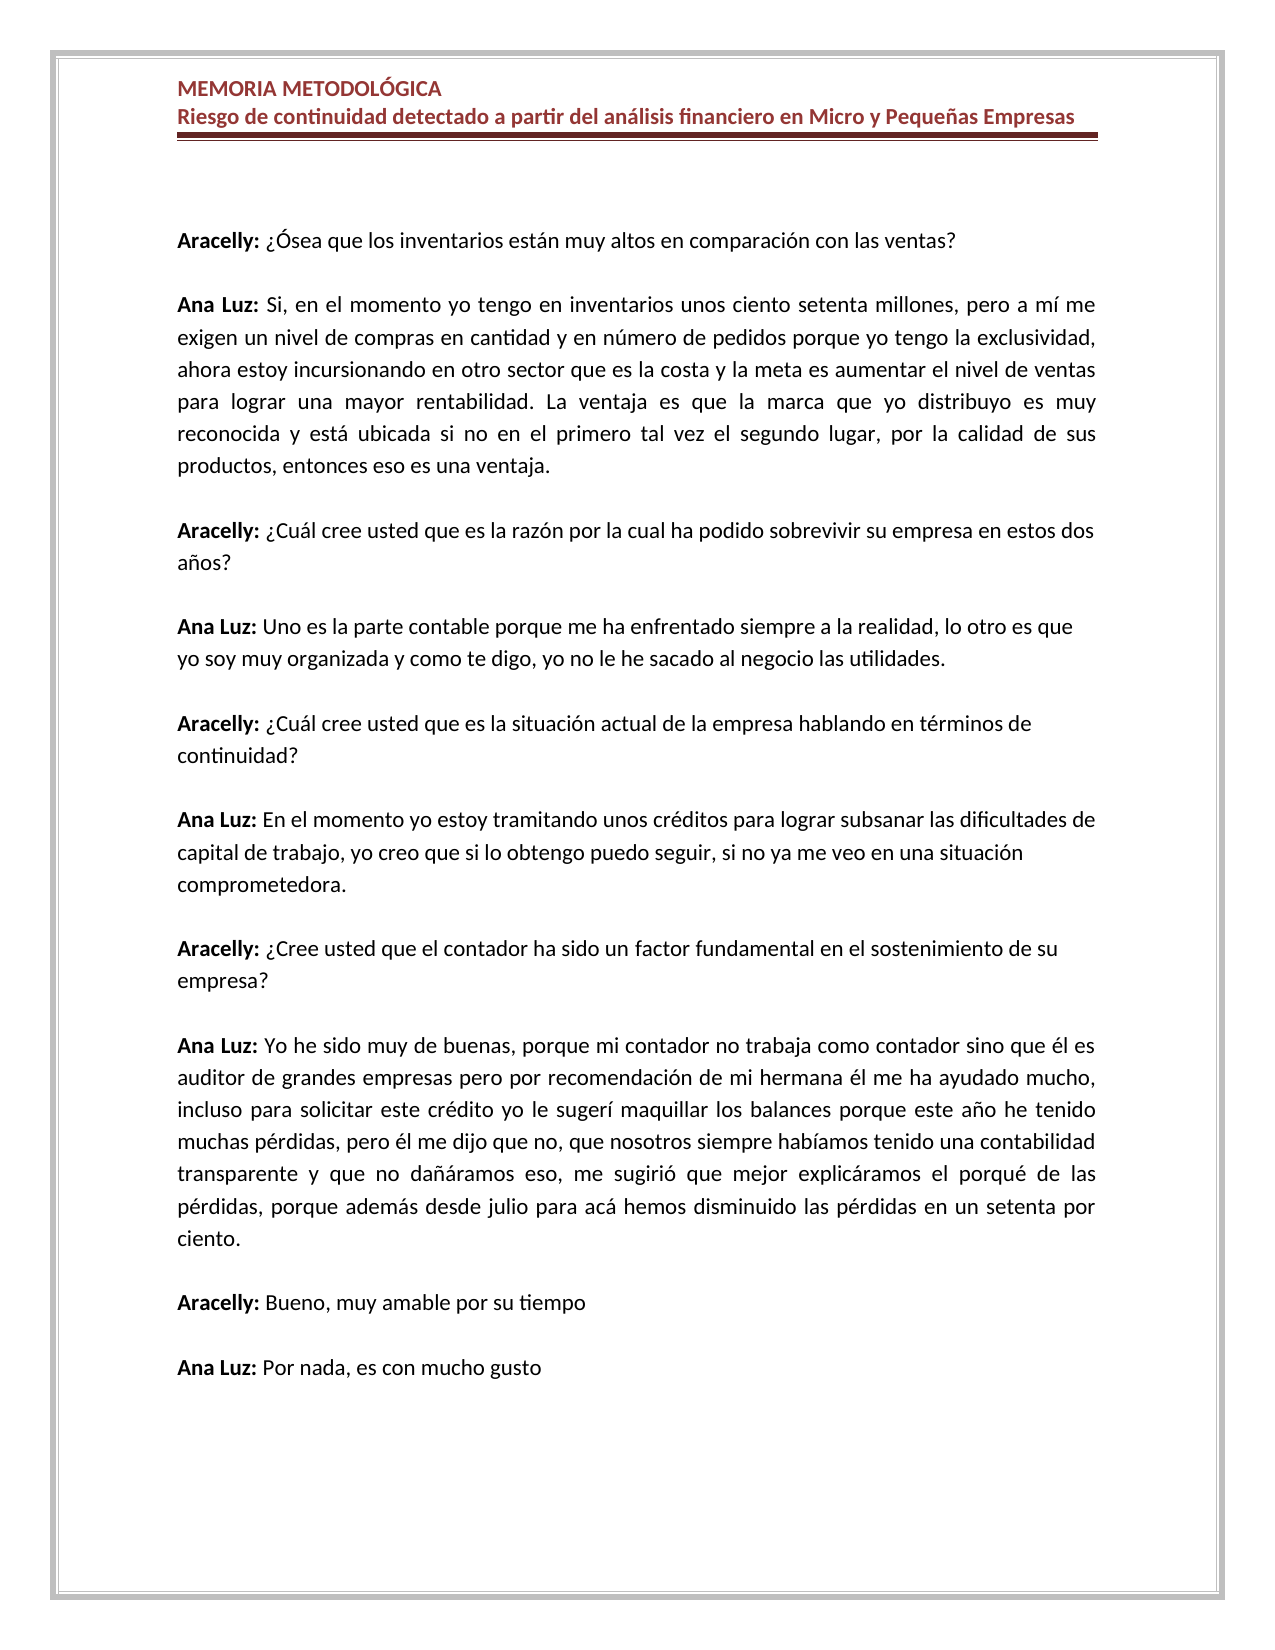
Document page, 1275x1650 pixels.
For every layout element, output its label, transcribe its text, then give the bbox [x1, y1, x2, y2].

text Aracelly: ¿Ósea que los inventarios están muy altos en comparación con las ventas? [177, 226, 1098, 254]
text Ana Luz: Uno es la parte contable porque me ha enfrentado siempre a la realidad, lo otro es que yo soy muy organizada y como te digo, yo no le he sacado al negocio las utilidades. [177, 612, 1098, 673]
text Aracelly: ¿Cuál cree usted que es la razón por la cual ha podido sobrevivir su empresa en estos dos años? [177, 516, 1098, 576]
text Ana Luz: En el momento yo estoy tramitando unos créditos para lograr subsanar las dificultades de capital de trabajo, yo creo que si lo obtengo puedo seguir, si no ya me veo en una situación comprometedora. [177, 806, 1098, 898]
text Ana Luz: Yo he sido muy de buenas, porque mi contador no trabaja como contador sino que él es auditor de grandes empresas pero por recomendación de mi hermana él me ha ayudado mucho, incluso para solicitar este crédito yo le sugerí maquillar los balances porque este año he tenido muchas pérdidas, pero él me dijo que no, que nosotros siempre habíamos tenido una contabilidad transparente y que no dañáramos eso, me sugirió que mejor explicáramos el porqué de las pérdidas, porque además desde julio para acá hemos disminuido las pérdidas en un setenta por ciento. [177, 1031, 1098, 1252]
text Aracelly: Bueno, muy amable por su tiempo [177, 1288, 1098, 1316]
text Aracelly: ¿Cuál cree usted que es la situación actual de la empresa hablando en términos de continuidad? [177, 709, 1098, 769]
text Ana Luz: Si, en el momento yo tengo en inventarios unos ciento setenta millones, pero a mí me exigen un nivel de compras en cantidad y en número de pedidos porque yo tengo la exclusividad, ahora estoy incursionando en otro sector que es la costa y la meta es aumentar el nivel de ventas para lograr una mayor rentabilidad. La ventaja es que la marca que yo distribuyo es muy reconocida y está ubicada si no en el primero tal vez el segundo lugar, por la calidad de sus productos, entonces eso es una ventaja. [177, 291, 1098, 479]
text Ana Luz: Por nada, es con mucho gusto [177, 1353, 1098, 1381]
text Aracelly: ¿Cree usted que el contador ha sido un factor fundamental en el sostenimiento de su empresa? [177, 934, 1098, 994]
